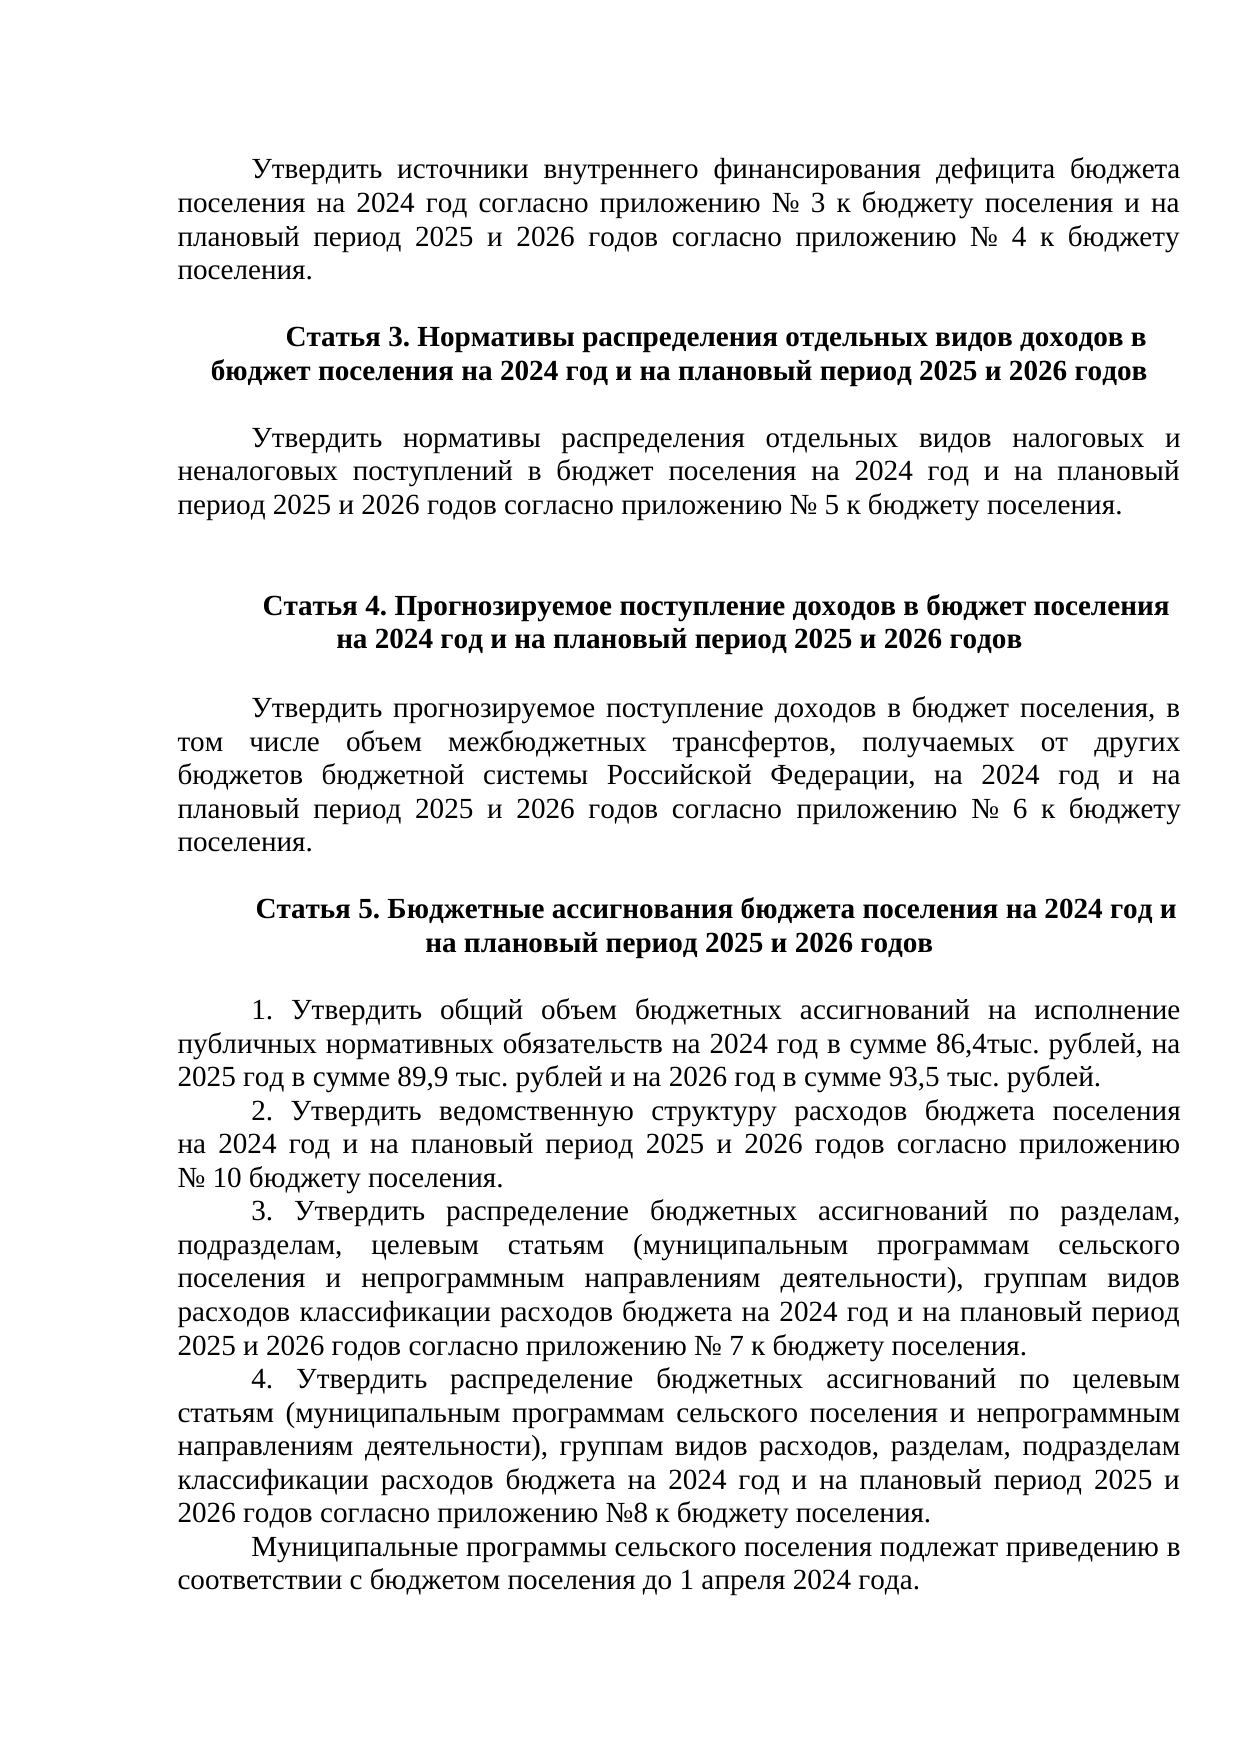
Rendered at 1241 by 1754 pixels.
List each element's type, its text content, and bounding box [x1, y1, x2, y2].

text Утвердить прогнозируемое поступление доходов в бюджет поселения, в том числе объем межбюджетных трансфертов, получаемых от других бюджетов бюджетной системы Российской Федерации, на 2024 год и на плановый период 2025 и 2026 годов согласно приложению № 6 к бюджету поселения. [177, 690, 1181, 858]
text Статья 4. Прогнозируемое поступление доходов в бюджет поселения на 2024 год и на плановый период 2025 и 2026 годов [177, 588, 1181, 655]
text Статья 3. Нормативы распределения отдельных видов доходов в бюджет поселения на 2024 год и на плановый период 2025 и 2026 годов [177, 319, 1181, 386]
text Утвердить источники внутреннего финансирования дефицита бюджета поселения на 2024 год согласно приложению № 3 к бюджету поселения и на плановый период 2025 и 2026 годов согласно приложению № 4 к бюджету поселения. [177, 152, 1181, 286]
text 4. Утвердить распределение бюджетных ассигнований по целевым статьям (муниципальным программам сельского поселения и непрограммным направлениям деятельности), группам видов расходов, разделам, подразделам классификации расходов бюджета на 2024 год и на плановый период 2025 и 2026 годов согласно приложению №8 к бюджету поселения. [177, 1361, 1181, 1529]
text Статья 5. Бюджетные ассигнования бюджета поселения на 2024 год и на плановый период 2025 и 2026 годов [177, 892, 1181, 959]
text Утвердить нормативы распределения отдельных видов налоговых и неналоговых поступлений в бюджет поселения на 2024 год и на плановый период 2025 и 2026 годов согласно приложению № 5 к бюджету поселения. [177, 420, 1181, 521]
text Муниципальные программы сельского поселения подлежат приведению в соответствии с бюджетом поселения до 1 апреля 2024 года. [177, 1529, 1181, 1596]
text 2. Утвердить ведомственную структуру расходов бюджета поселения на 2024 год и на плановый период 2025 и 2026 годов согласно приложению № 10 бюджету поселения. [177, 1093, 1181, 1193]
text 3. Утвердить распределение бюджетных ассигнований по разделам, подразделам, целевым статьям (муниципальным программам сельского поселения и непрограммным направлениям деятельности), группам видов расходов классификации расходов бюджета на 2024 год и на плановый период 2025 и 2026 годов согласно приложению № 7 к бюджету поселения. [177, 1193, 1181, 1361]
text 1. Утвердить общий объем бюджетных ассигнований на исполнение публичных нормативных обязательств на 2024 год в сумме 86,4тыс. рублей, на 2025 год в сумме 89,9 тыс. рублей и на 2026 год в сумме 93,5 тыс. рублей. [177, 992, 1181, 1093]
